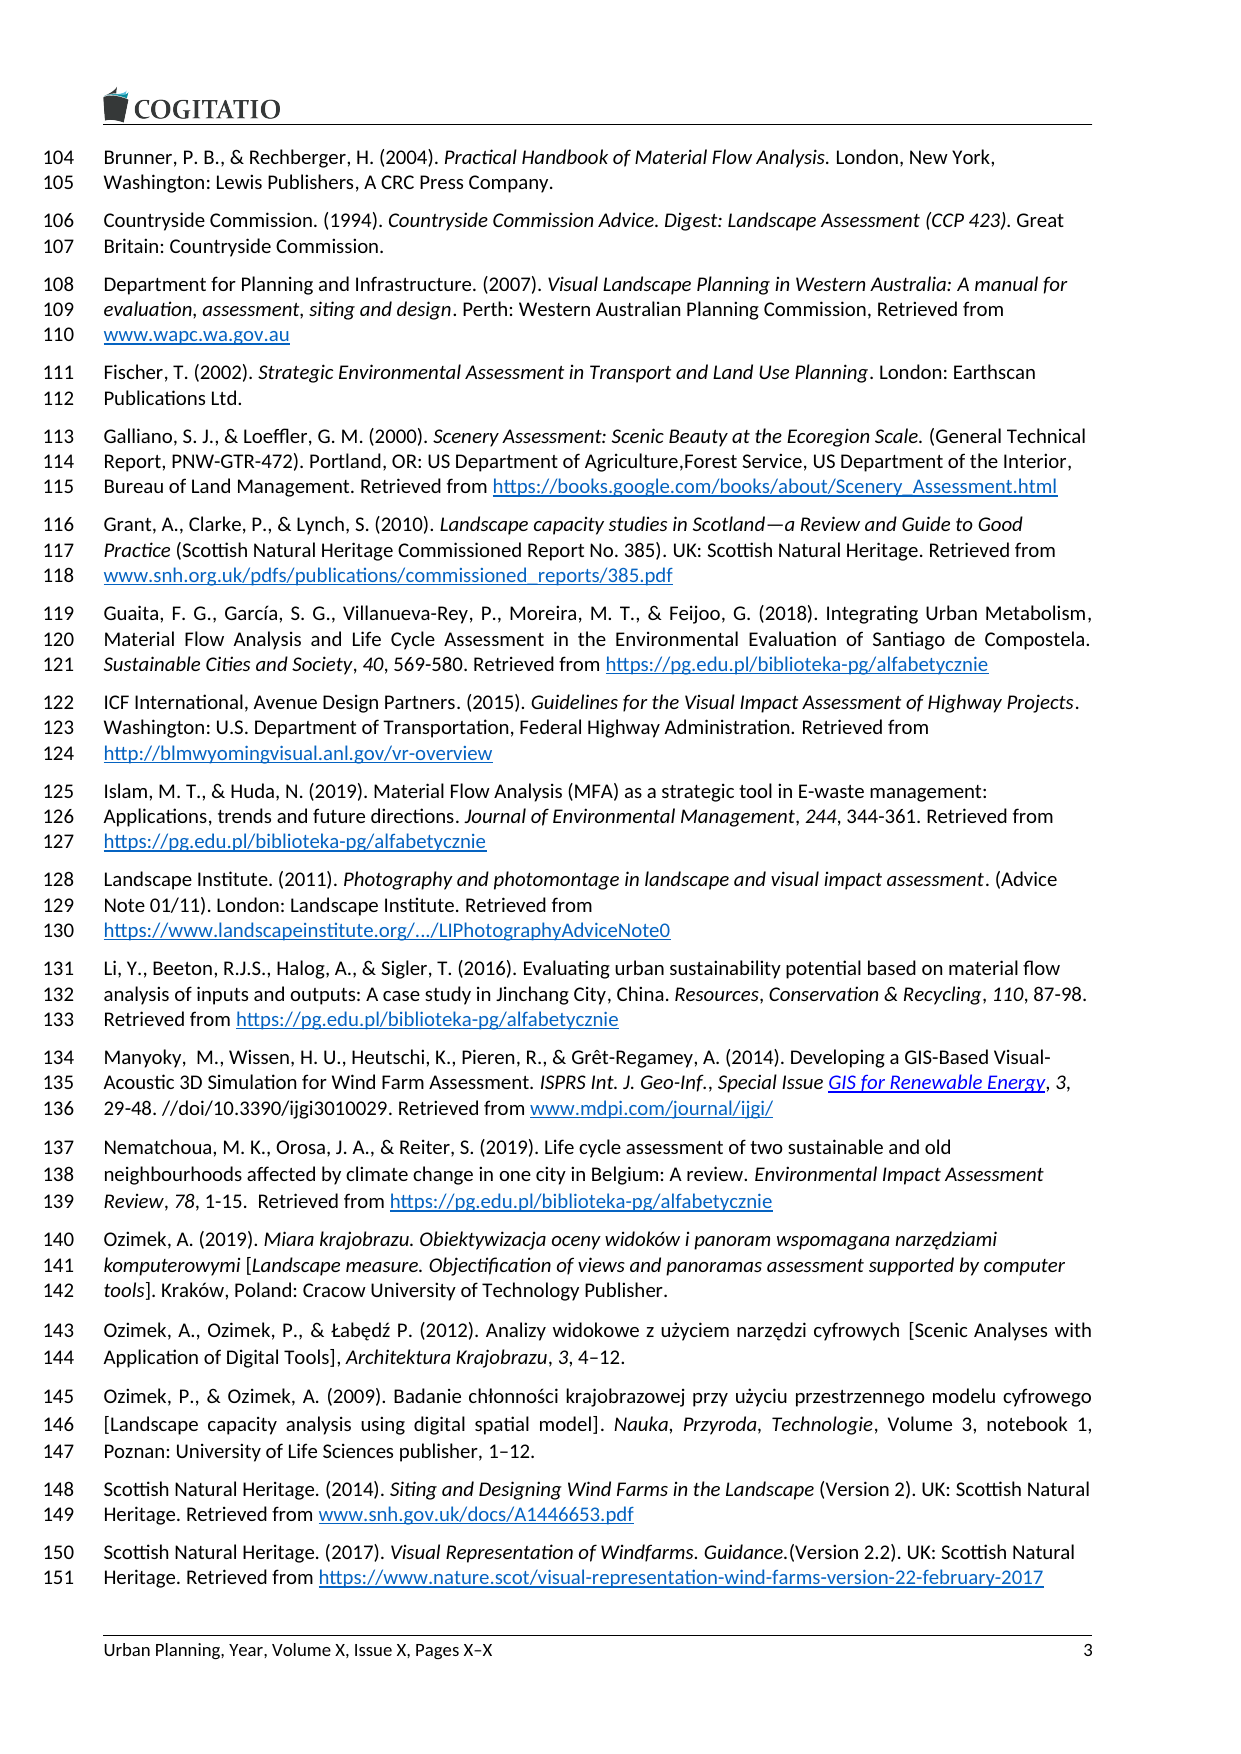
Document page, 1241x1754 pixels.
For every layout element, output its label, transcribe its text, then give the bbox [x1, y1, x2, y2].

list Fischer, T. (2002). Strategic Environmental Assessment in Transport and Land Use Planning. London: Earthscan Publications Ltd. [103, 359, 1092, 410]
list Manyoky, M., Wissen, H. U., Heutschi, K., Pieren, R., & Grêt-Regamey, A. (2014). Developing a GIS-Based Visual-Acoustic 3D Simulation for Wind Farm Assessment. ISPRS Int. J. Geo-Inf., Special Issue GIS for Renewable Energy, 3, 29-48. //doi/10.3390/ijgi3010029. Retrieved from www.mdpi.com/journal/ijgi/ [103, 1044, 1092, 1120]
list Department for Planning and Infrastructure. (2007). Visual Landscape Planning in Western Australia: A manual for evaluation, assessment, siting and design. Perth: Western Australian Planning Commission, Retrieved from www.wapc.wa.gov.au [103, 271, 1092, 347]
list Nematchoua, M. K., Orosa, J. A., & Reiter, S. (2019). Life cycle assessment of two sustainable and old neighbourhoods affected by climate change in one city in Belgium: A review. Environmental Impact Assessment Review, 78, 1-15. Retrieved from https://pg.edu.pl/biblioteka-pg/alfabetycznie [103, 1133, 1092, 1214]
list Li, Y., Beeton, R.J.S., Halog, A., & Sigler, T. (2016). Evaluating urban sustainability potential based on material flow analysis of inputs and outputs: A case study in Jinchang City, China. Resources, Conservation & Recycling, 110, 87-98. Retrieved from https://pg.edu.pl/biblioteka-pg/alfabetycznie [103, 955, 1092, 1032]
list Brunner, P. B., & Rechberger, H. (2004). Practical Handbook of Material Flow Analysis. London, New York, Washington: Lewis Publishers, A CRC Press Company. [103, 144, 1092, 195]
list ICF International, Avenue Design Partners. (2015). Guidelines for the Visual Impact Assessment of Highway Projects. Washington: U.S. Department of Transportation, Federal Highway Administration. Retrieved from http://blmwyomingvisual.anl.gov/vr-overview [103, 689, 1092, 765]
picture [103, 86, 280, 123]
list Countryside Commission. (1994). Countryside Commission Advice. Digest: Landscape Assessment (CCP 423). Great Britain: Countryside Commission. [103, 207, 1092, 258]
list Ozimek, A., Ozimek, P., & Łabędź P. (2012). Analizy widokowe z użyciem narzędzi cyfrowych [Scenic Analyses with Application of Digital Tools], Architektura Krajobrazu, 3, 4–12. [103, 1315, 1092, 1369]
list Galliano, S. J., & Loeffler, G. M. (2000). Scenery Assessment: Scenic Beauty at the Ecoregion Scale. (General Technical Report, PNW-GTR-472). Portland, OR: US Department of Agriculture,Forest Service, US Department of the Interior, Bureau of Land Management. Retrieved from https://books.google.com/books/about/Scenery_Assessment.html [103, 423, 1092, 499]
text Ozimek, A. (2019). Miara krajobrazu. Obiektywizacja oceny widoków i panoram wspomagana narzędziami komputerowymi [Landscape measure. Objectification of views and panoramas assessment supported by computer tools]. Kraków, Poland: Cracow University of Technology Publisher. [103, 1227, 1092, 1303]
list Landscape Institute. (2011). Photography and photomontage in landscape and visual impact assessment. (Advice Note 01/11). London: Landscape Institute. Retrieved from https://www.landscapeinstitute.org/.../LIPhotographyAdviceNote0 [103, 867, 1092, 943]
list Grant, A., Clarke, P., & Lynch, S. (2010). Landscape capacity studies in Scotland—a Review and Guide to Good Practice (Scottish Natural Heritage Commissioned Report No. 385). UK: Scottish Natural Heritage. Retrieved from www.snh.org.uk/pdfs/publications/commissioned_reports/385.pdf [103, 512, 1092, 588]
list Guaita, F. G., García, S. G., Villanueva-Rey, P., Moreira, M. T., & Feijoo, G. (2018). Integrating Urban Metabolism, Material Flow Analysis and Life Cycle Assessment in the Environmental Evaluation of Santiago de Compostela. Sustainable Cities and Society, 40, 569-580. Retrieved from https://pg.edu.pl/biblioteka-pg/alfabetycznie [103, 600, 1092, 677]
list Scottish Natural Heritage. (2014). Siting and Designing Wind Farms in the Landscape (Version 2). UK: Scottish Natural Heritage. Retrieved from www.snh.gov.uk/docs/A1446653.pdf [103, 1476, 1092, 1527]
list Ozimek, P., & Ozimek, A. (2009). Badanie chłonności krajobrazowej przy użyciu przestrzennego modelu cyfrowego [Landscape capacity analysis using digital spatial model]. Nauka, Przyroda, Technologie, Volume 3, notebook 1, Poznan: University of Life Sciences publisher, 1–12. [103, 1382, 1092, 1463]
list Scottish Natural Heritage. (2017). Visual Representation of Windfarms. Guidance.(Version 2.2). UK: Scottish Natural Heritage. Retrieved from https://www.nature.scot/visual-representation-wind-farms-version-22-february-2017 [103, 1539, 1092, 1590]
list Islam, M. T., & Huda, N. (2019). Material Flow Analysis (MFA) as a strategic tool in E-waste management: Applications, trends and future directions. Journal of Environmental Management, 244, 344-361. Retrieved from https://pg.edu.pl/biblioteka-pg/alfabetycznie [103, 778, 1092, 854]
